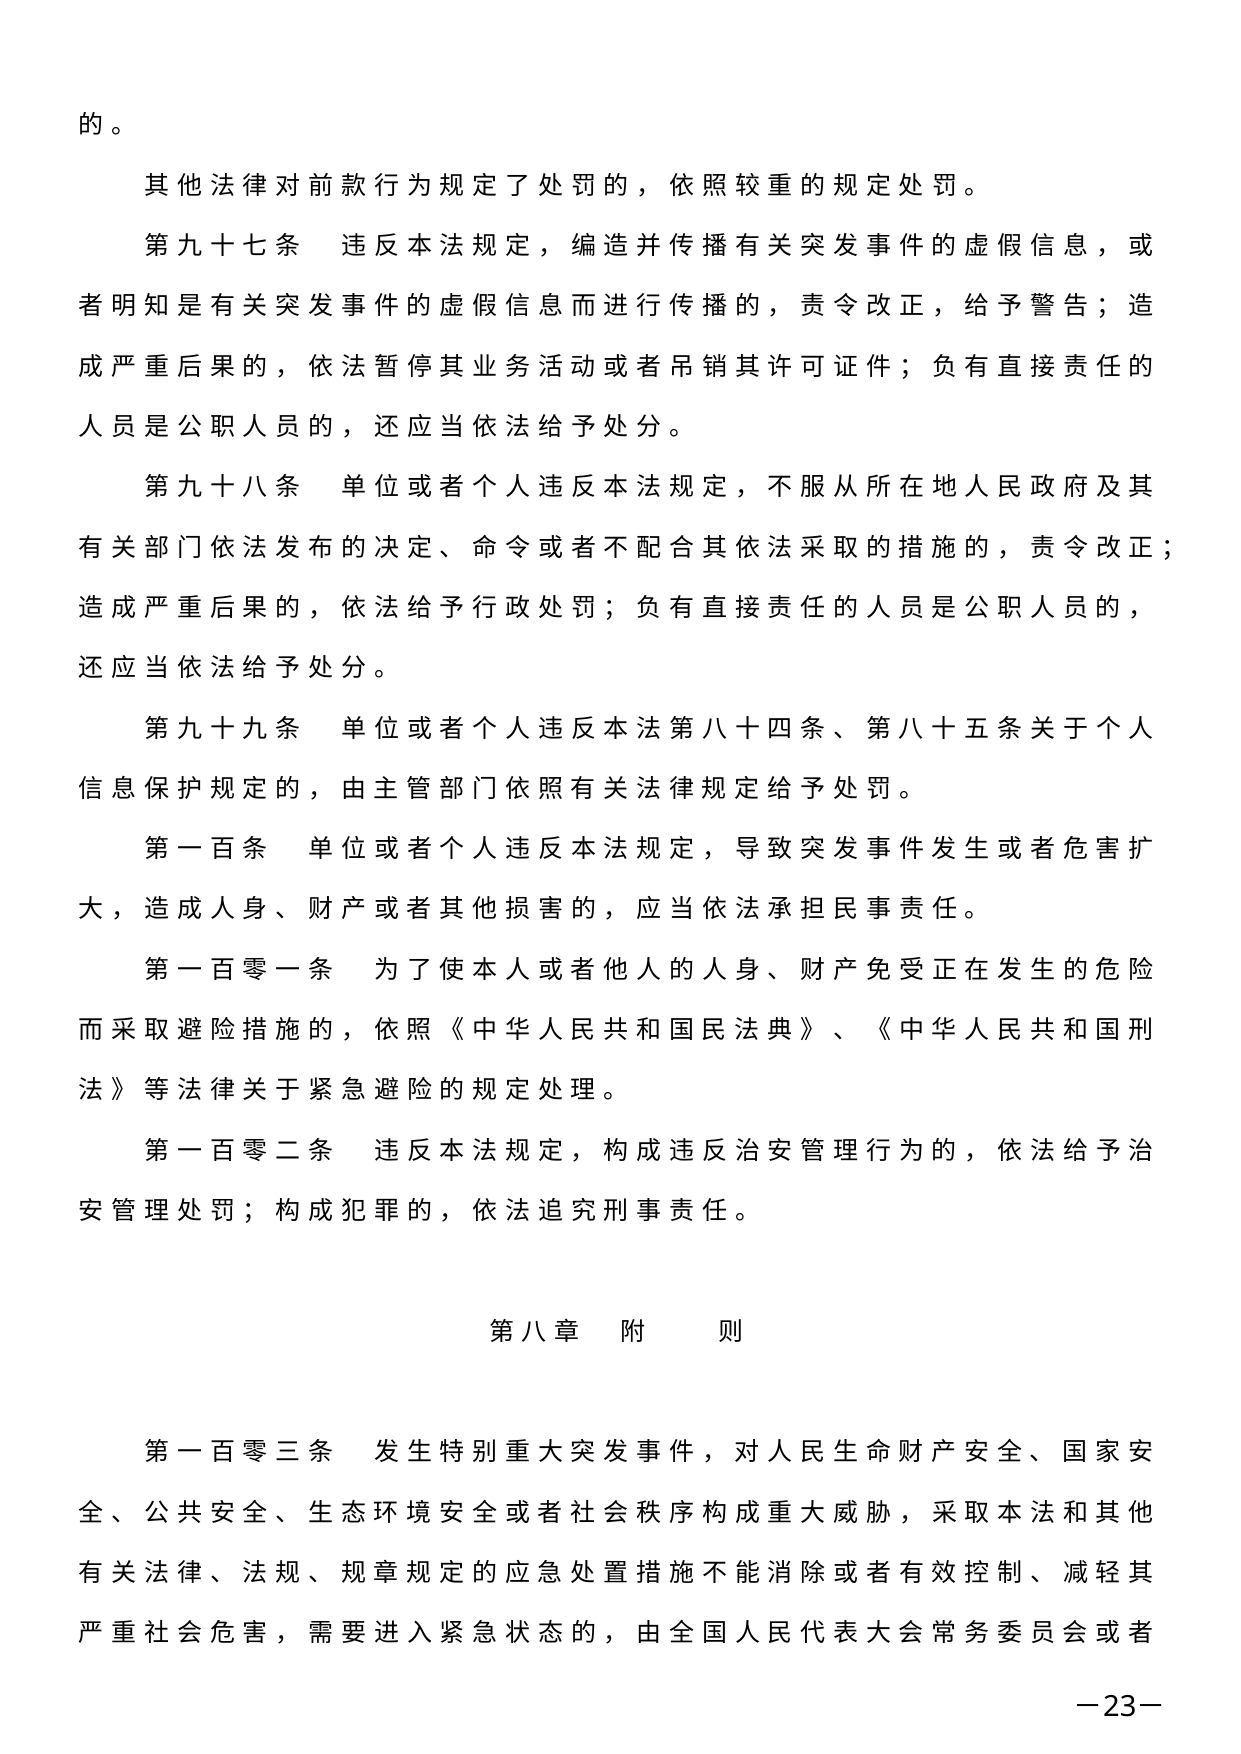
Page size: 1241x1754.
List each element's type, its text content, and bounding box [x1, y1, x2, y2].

text 第一百条 单位或者个人违反本法规定，导致突发事件发生或者危害扩大，造成人身、财产或者其他损害的，应当依法承担民事责任。 [79, 817, 1161, 937]
text 第九十七条 违反本法规定，编造并传播有关突发事件的虚假信息，或者明知是有关突发事件的虚假信息而进行传播的，责令改正，给予警告；造成严重后果的，依法暂停其业务活动或者吊销其许可证件；负有直接责任的人员是公职人员的，还应当依法给予处分。 [79, 213, 1161, 455]
text 第九十九条 单位或者个人违反本法第八十四条、第八十五条关于个人信息保护规定的，由主管部门依照有关法律规定给予处罚。 [79, 696, 1161, 817]
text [79, 93, 1161, 153]
text 第八章 附 则 [79, 1299, 1161, 1359]
text 其他法律对前款行为规定了处罚的，依照较重的规定处罚。 [79, 153, 1161, 213]
text 第一百零一条 为了使本人或者他人的人身、财产免受正在发生的危险而采取避险措施的，依照《中华人民共和国民法典》、《中华人民共和国刑法》等法律关于紧急避险的规定处理。 [79, 937, 1161, 1118]
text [79, 1420, 1161, 1661]
text 第九十八条 单位或者个人违反本法规定，不服从所在地人民政府及其有关部门依法发布的决定、命令或者不配合其依法采取的措施的，责令改正；造成严重后果的，依法给予行政处罚；负有直接责任的人员是公职人员的，还应当依法给予处分。 [79, 455, 1161, 696]
text 第一百零二条 违反本法规定，构成违反治安管理行为的，依法给予治安管理处罚；构成犯罪的，依法追究刑事责任。 [79, 1118, 1161, 1239]
